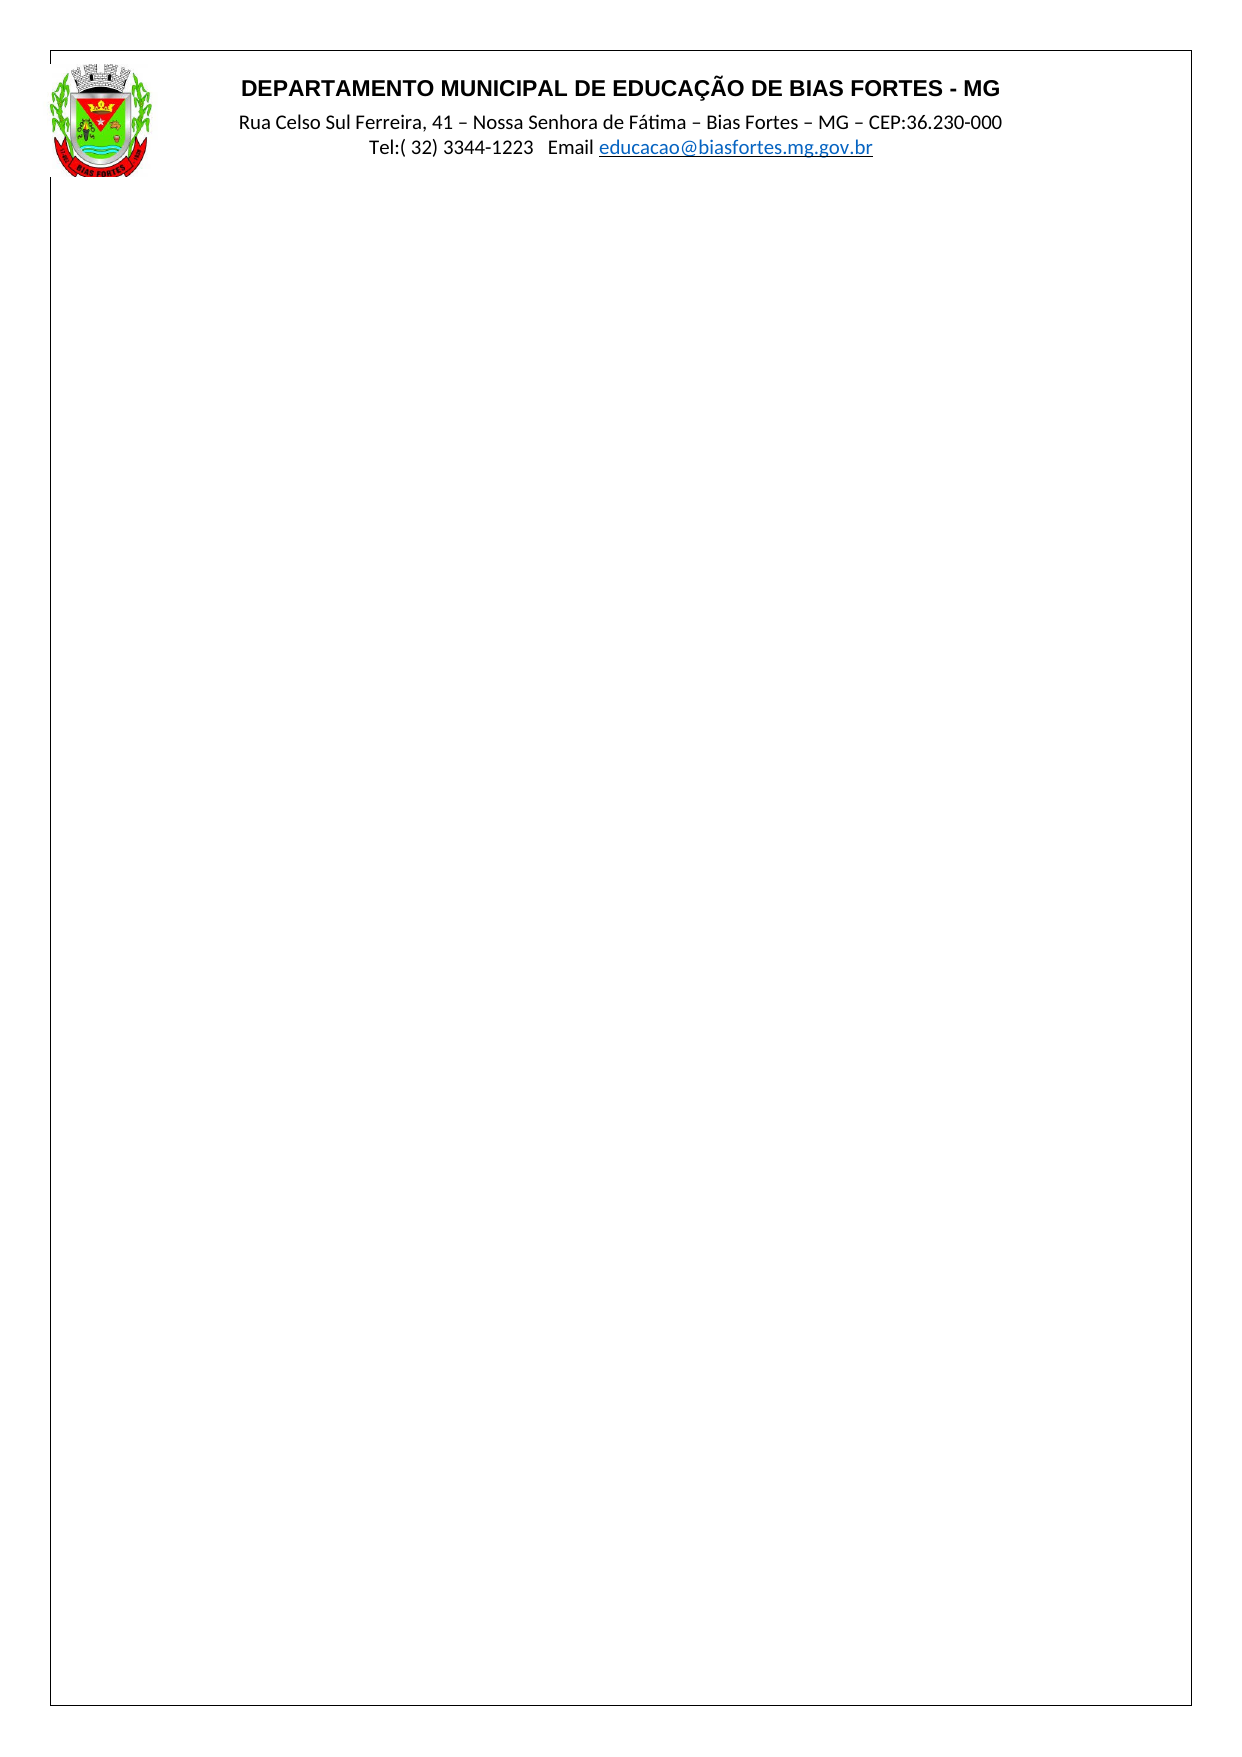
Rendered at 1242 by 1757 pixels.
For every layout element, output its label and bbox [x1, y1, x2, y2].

picture [42, 64, 159, 177]
